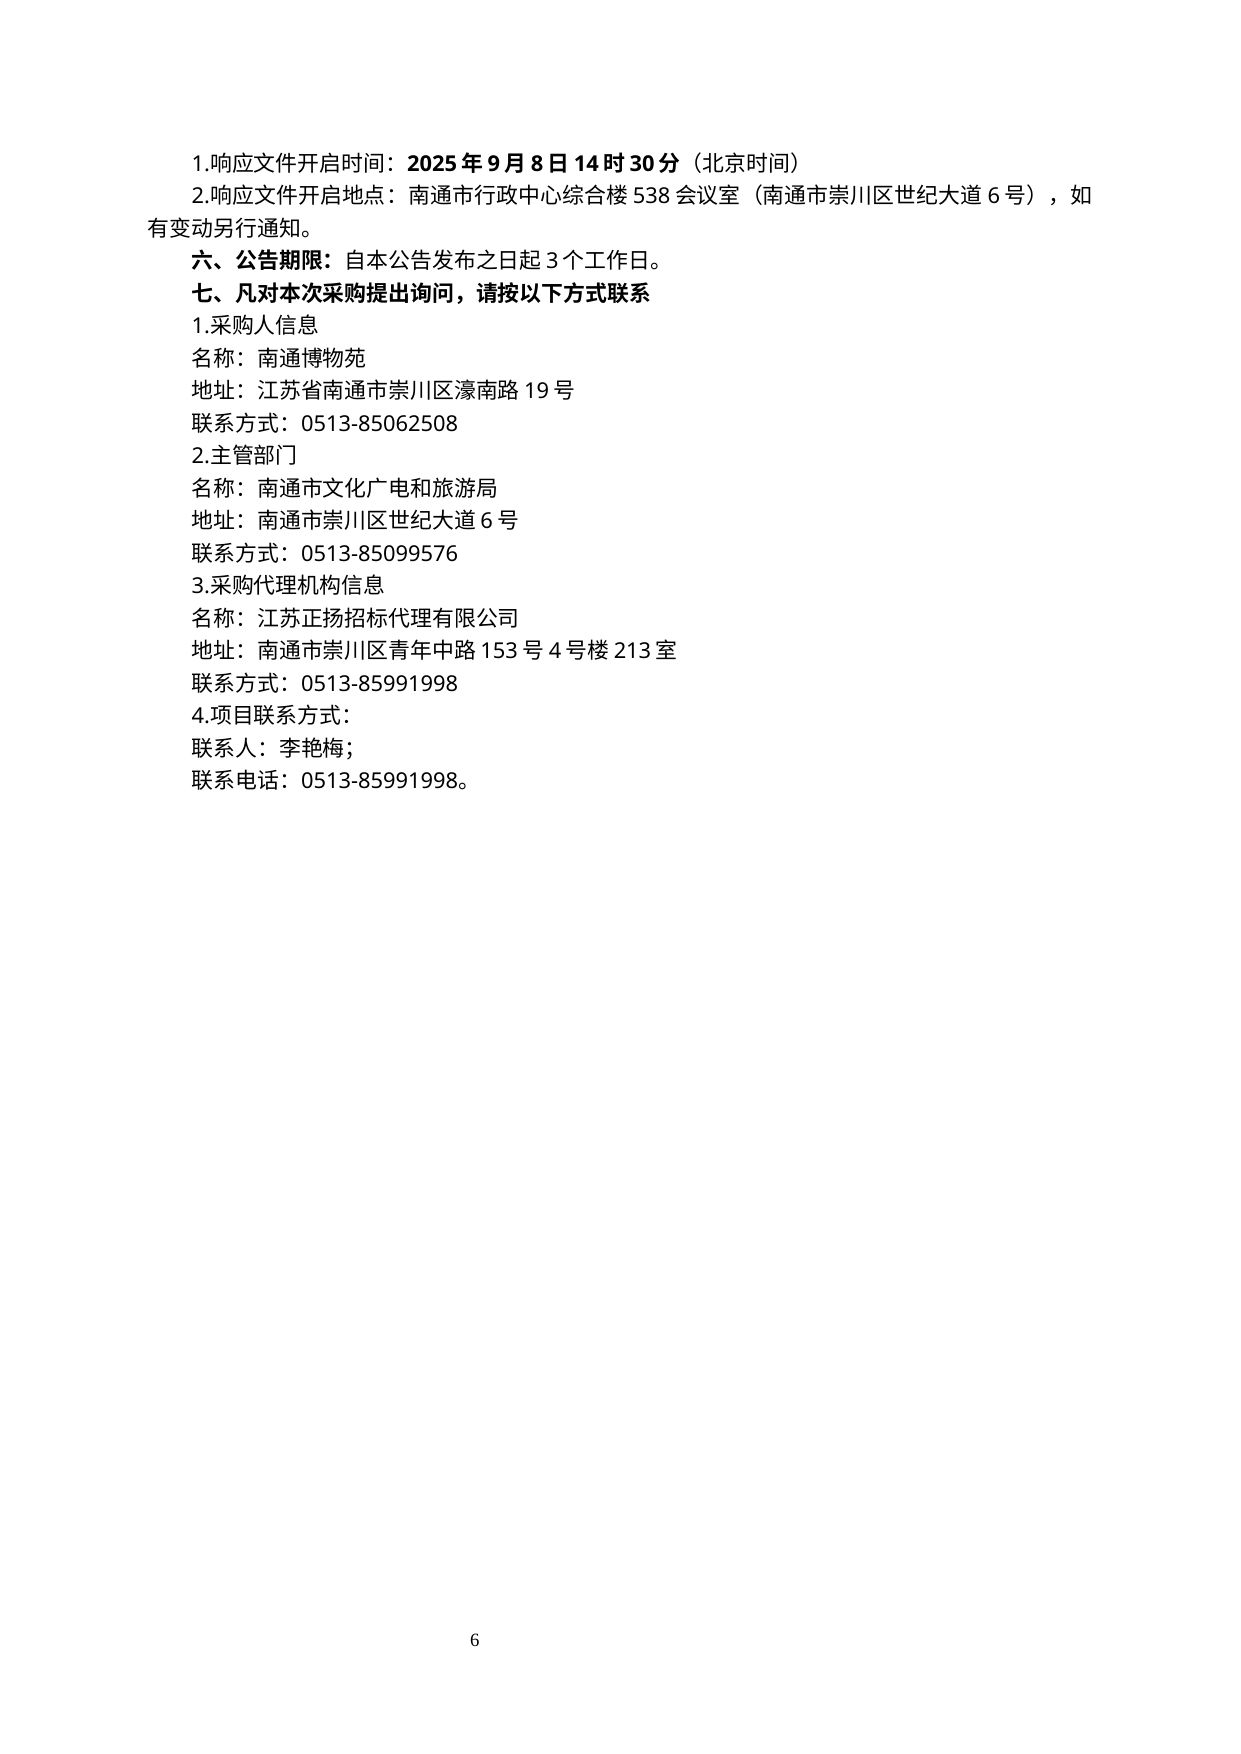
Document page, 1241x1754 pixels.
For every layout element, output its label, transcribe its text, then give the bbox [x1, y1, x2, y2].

text 2.主管部门 [148, 438, 1092, 471]
text 七、凡对本次采购提出询问，请按以下方式联系 [148, 276, 1092, 308]
text 地址：南通市崇川区世纪大道6号 [148, 503, 1092, 536]
text 六、公告期限：自本公告发布之日起3个工作日。 [148, 243, 1092, 276]
text 联系方式：0513-85991998 [148, 666, 1092, 698]
text 名称：江苏正扬招标代理有限公司 [148, 601, 1092, 633]
text 3.采购代理机构信息 [148, 568, 1092, 601]
text 联系方式：0513-85062508 [148, 406, 1092, 438]
text 名称：南通市文化广电和旅游局 [148, 471, 1092, 503]
text 联系电话：0513-85991998。 [148, 763, 1092, 796]
text 名称：南通博物苑 [148, 341, 1092, 373]
text 4.项目联系方式： [148, 698, 1092, 731]
text 联系方式：0513-85099576 [148, 536, 1092, 568]
text 联系人：李艳梅； [148, 731, 1092, 763]
text 地址：南通市崇川区青年中路153号4号楼213室 [148, 633, 1092, 666]
text 1.采购人信息 [148, 308, 1092, 341]
text 地址：江苏省南通市崇川区濠南路19号 [148, 373, 1092, 406]
text 1.响应文件开启时间：2025年9月8日14时30分（北京时间） [148, 146, 1092, 178]
text 2.响应文件开启地点：南通市行政中心综合楼538会议室（南通市崇川区世纪大道6号），如有变动另行通知。 [148, 178, 1092, 243]
